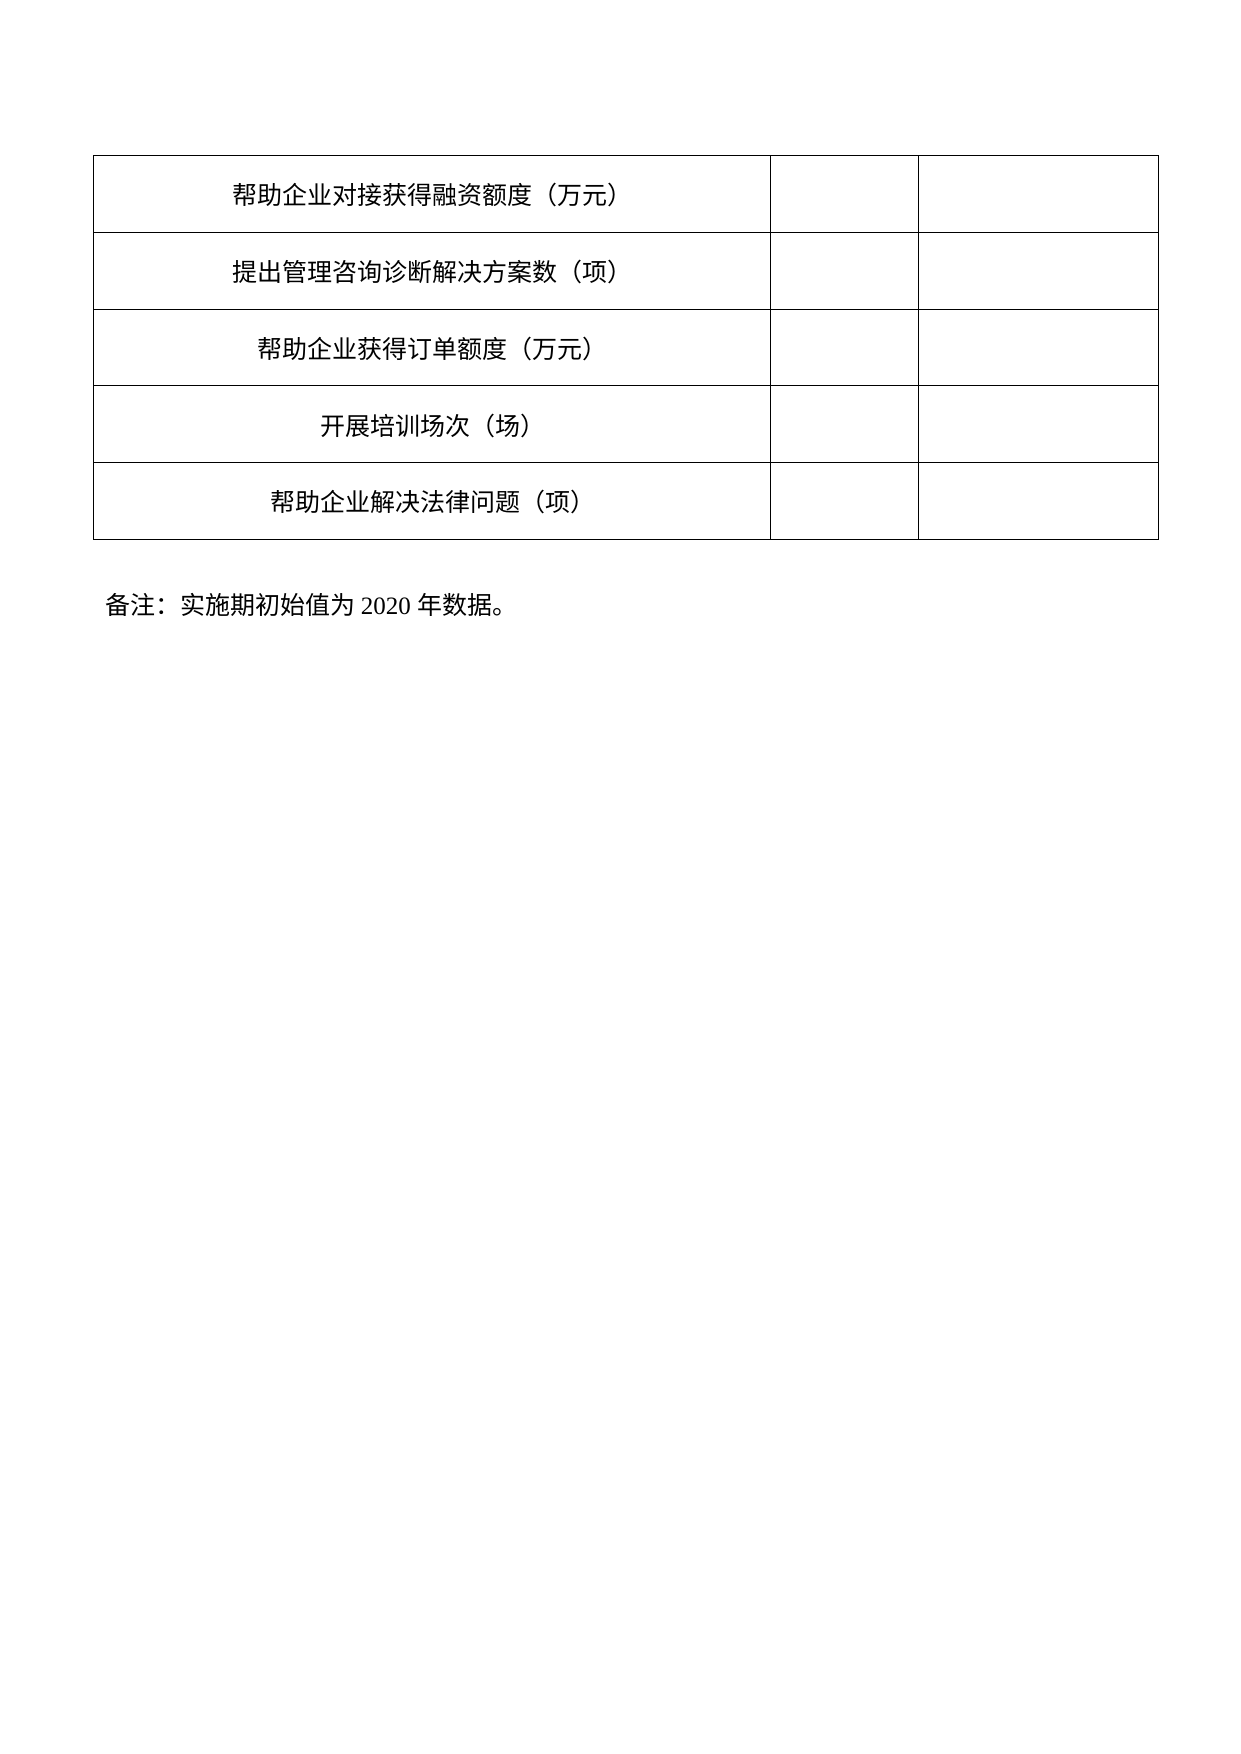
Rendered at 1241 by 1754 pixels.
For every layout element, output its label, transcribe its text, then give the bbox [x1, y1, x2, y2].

table_cell [919, 233, 1158, 309]
table_cell [919, 310, 1158, 385]
table_cell [771, 463, 918, 539]
table_cell [919, 156, 1158, 232]
table_cell [771, 156, 918, 232]
table_cell [771, 233, 918, 309]
table_cell 帮助企业对接获得融资额度（万元） [94, 156, 770, 232]
table_cell 开展培训场次（场） [94, 386, 770, 462]
table_cell 帮助企业获得订单额度（万元） [94, 310, 770, 385]
table_cell 帮助企业解决法律问题（项） [94, 463, 770, 539]
table_cell [771, 310, 918, 385]
table_cell [919, 386, 1158, 462]
table_cell 提出管理咨询诊断解决方案数（项） [94, 233, 770, 309]
table_cell [919, 463, 1158, 539]
table_cell [771, 386, 918, 462]
table_cell 备注：实施期初始值为 2020 年数据。 [94, 540, 1158, 667]
